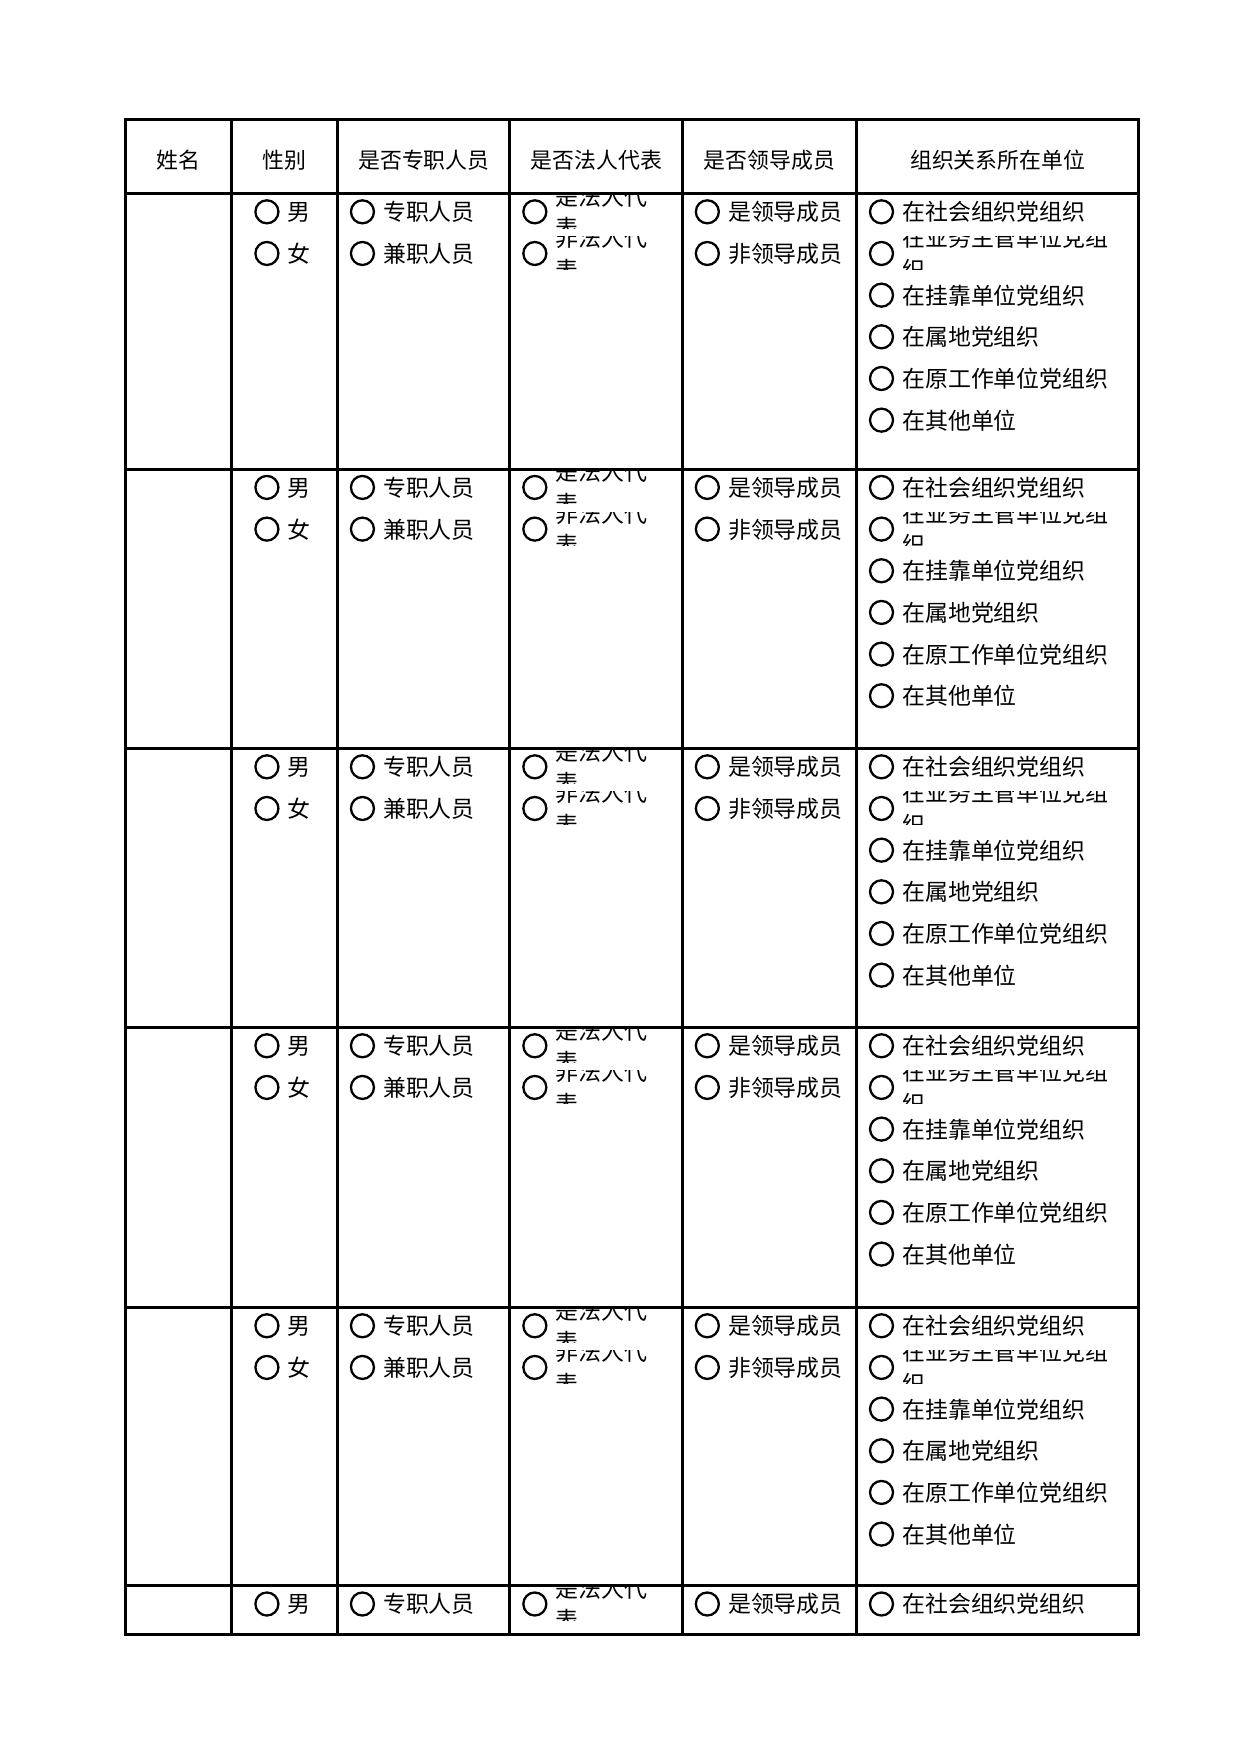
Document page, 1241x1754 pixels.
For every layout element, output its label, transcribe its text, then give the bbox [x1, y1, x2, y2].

table_header 是否法人代表 [511, 121, 681, 192]
table_cell [511, 1309, 681, 1584]
table_header 是否领导成员 [684, 121, 855, 192]
table_cell [858, 750, 1137, 1026]
table_cell [233, 1309, 336, 1584]
table_cell [511, 1029, 681, 1306]
table_cell [684, 471, 855, 747]
table_cell [233, 1029, 336, 1306]
table_cell [127, 750, 230, 1026]
table_cell [339, 1587, 508, 1633]
table_cell [684, 1309, 855, 1584]
table_cell [684, 1587, 855, 1633]
table_cell [511, 1587, 681, 1633]
table_cell [339, 1029, 508, 1306]
table_cell [684, 1029, 855, 1306]
table_header 是否专职人员 [339, 121, 508, 192]
table_cell [127, 195, 230, 467]
table_cell [339, 471, 508, 747]
table_cell [684, 195, 855, 467]
table_cell [511, 750, 681, 1026]
table_cell [233, 195, 336, 467]
table_header 性别 [233, 121, 336, 192]
table_cell [233, 1587, 336, 1633]
table_cell [511, 195, 681, 467]
table_cell [127, 1309, 230, 1584]
table_cell [339, 1309, 508, 1584]
table_cell [858, 195, 1137, 467]
table_cell [858, 1029, 1137, 1306]
table_cell [858, 1587, 1137, 1633]
table_cell [684, 750, 855, 1026]
table_cell [339, 750, 508, 1026]
table_header 姓名 [127, 121, 230, 192]
table_header 组织关系所在单位 [858, 121, 1137, 192]
table_cell [233, 750, 336, 1026]
table_cell [858, 471, 1137, 747]
table_cell [127, 1029, 230, 1306]
table_cell [127, 471, 230, 747]
table_cell [339, 195, 508, 467]
table_cell [127, 1587, 230, 1633]
table_cell [511, 471, 681, 747]
table_cell [858, 1309, 1137, 1584]
table_cell [233, 471, 336, 747]
